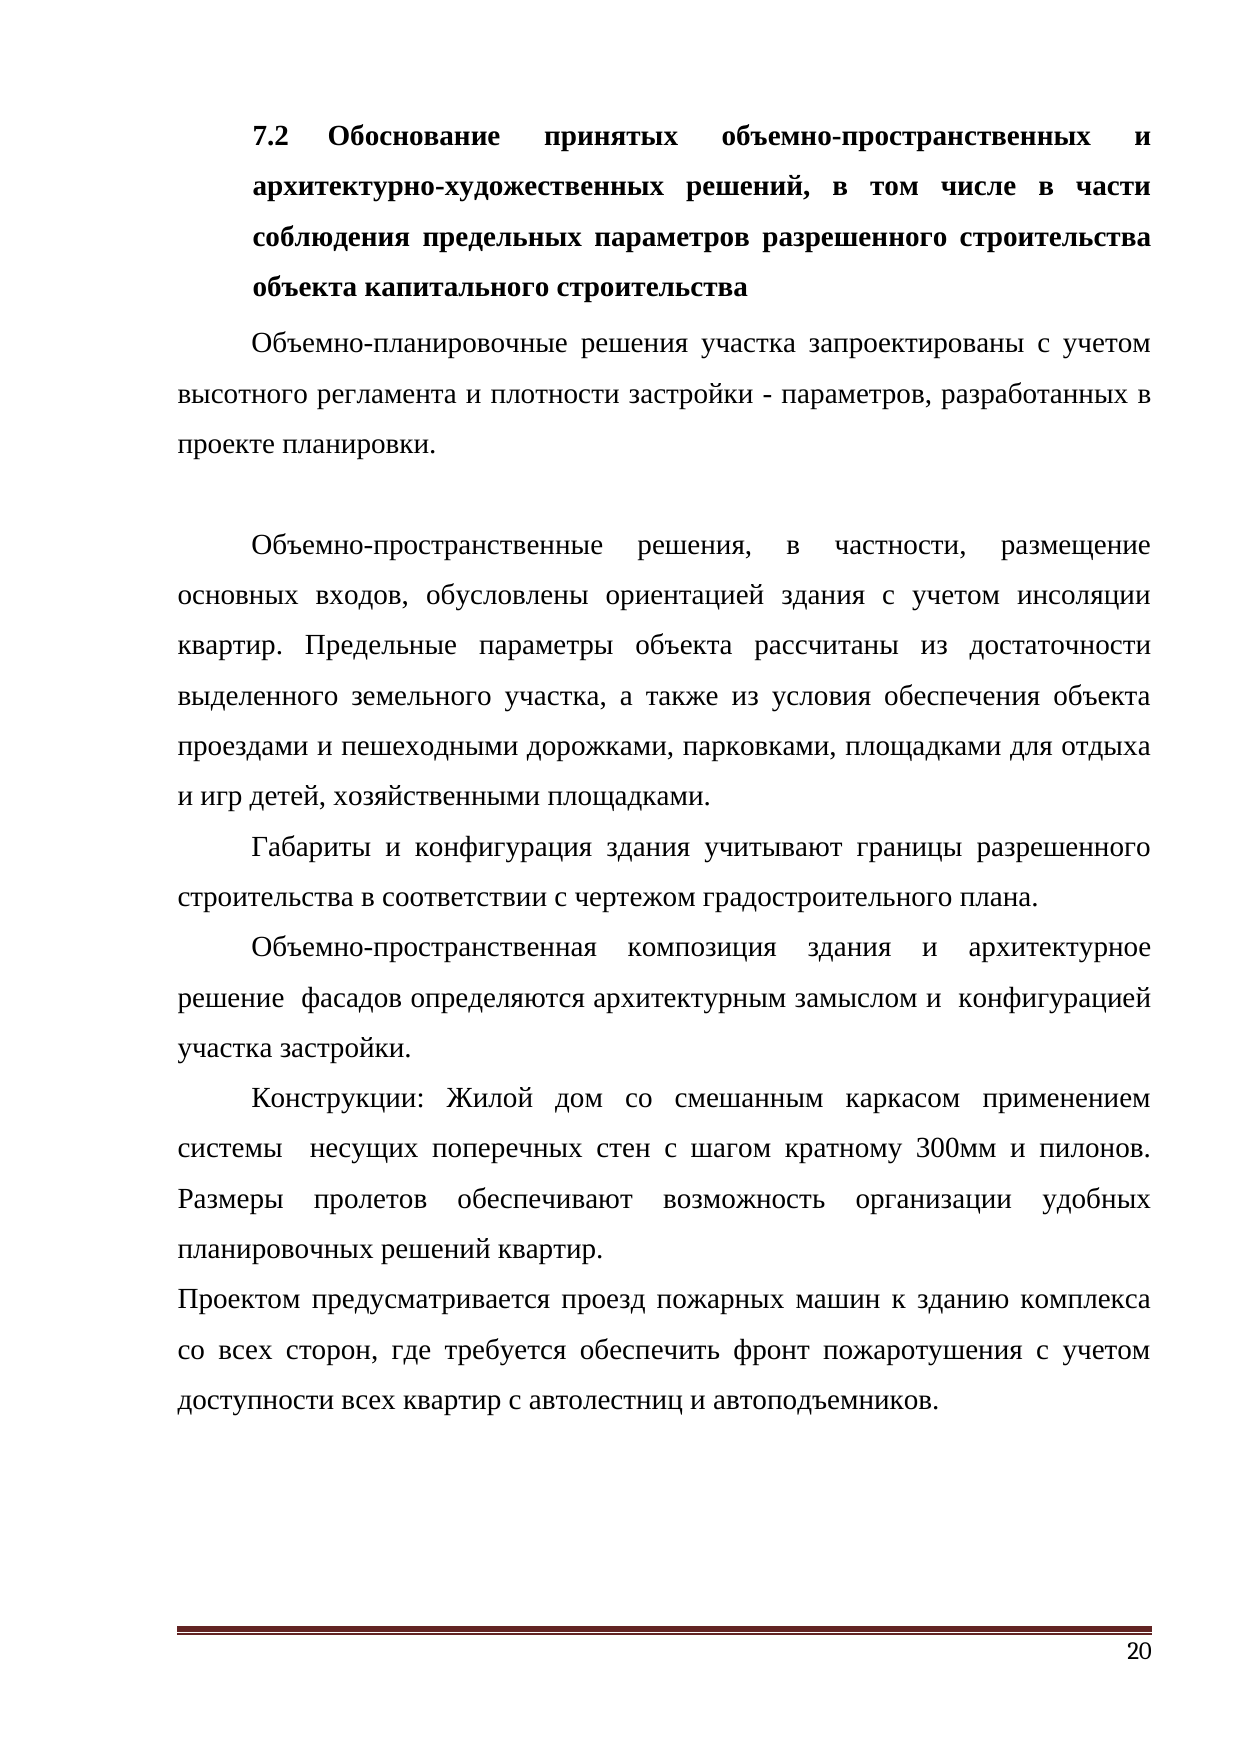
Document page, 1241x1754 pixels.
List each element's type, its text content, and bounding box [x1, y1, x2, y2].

text Объемно-планировочные решения участка запроектированы с учетом высотного регламента и плотности застройки - параметров, разработанных в проекте планировки. [177, 326, 1152, 460]
text Проектом предусматривается проезд пожарных машин к зданию комплекса со всех сторон, где требуется обеспечить фронт пожаротушения с учетом доступности всех квартир с автолестниц и автоподъемников. [177, 1282, 1152, 1416]
text Конструкции: Жилой дом со смешанным каркасом применением системы несущих поперечных стен с шагом кратному 300мм и пилонов. Размеры пролетов обеспечивают возможность организации удобных планировочных решений квартир. [177, 1080, 1152, 1265]
text Объемно-пространственная композиция здания и архитектурное решение фасадов определяются архитектурным замыслом и конфигурацией участка застройки. [177, 929, 1152, 1063]
text Габариты и конфигурация здания учитывают границы разрешенного строительства в соответствии с чертежом градостроительного плана. [177, 829, 1152, 913]
subtitle Обоснование принятых объемно-пространственных и архитектурно-художественных решений, в том числе в части соблюдения предельных параметров разрешенного строительства объекта капитального строительства [252, 118, 1152, 303]
text Объемно-пространственные решения, в частности, размещение основных входов, обусловлены ориентацией здания с учетом инсоляции квартир. Предельные параметры объекта рассчитаны из достаточности выделенного земельного участка, а также из условия обеспечения объекта проездами и пешеходными дорожками, парковками, площадками для отдыха и игр детей, хозяйственными площадками. [177, 527, 1152, 812]
